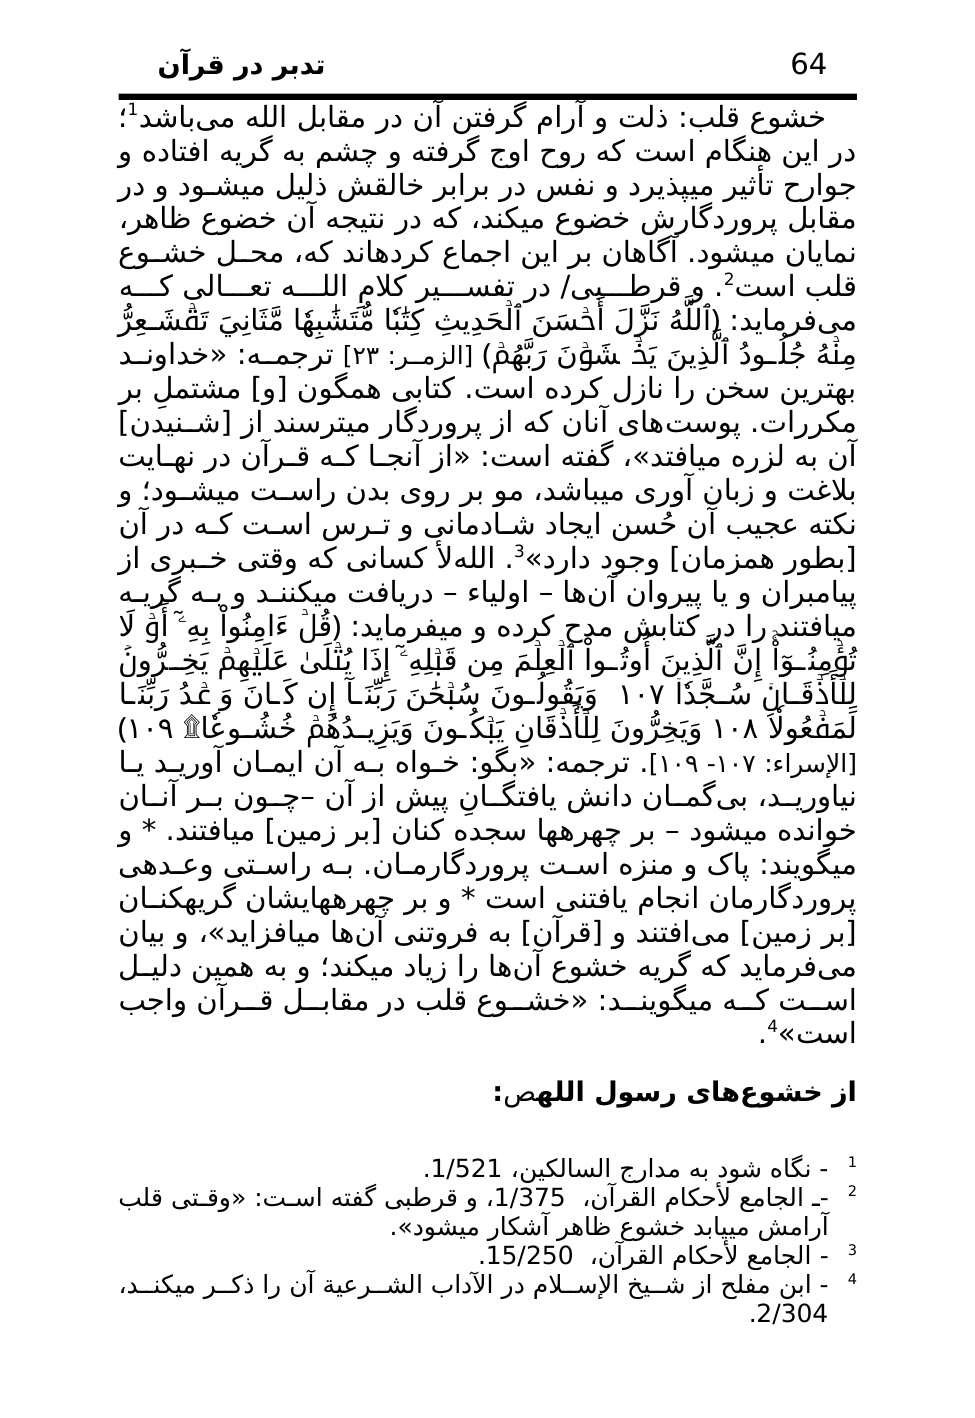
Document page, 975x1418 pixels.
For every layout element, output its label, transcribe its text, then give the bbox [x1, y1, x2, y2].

text از خشوع‌های رسول اللهص: [118, 1076, 857, 1107]
text خشوع قلب: ذلت و آرام گرفتن آن در مقابل الله می‌باشد؛ در این هنگام است که روح اوج گرفته و چشم به گریه افتاده و جوارح تأثیر میپذیرد و نفس در برابر خالقش ذلیل میشود و در مقابل پروردگارش خضوع میکند، که در نتیجه آن خضوع ظاهر، نمایان میشود. آگاهان بر این اجماع کردهاند که، محل خشوع قلب است. و قرطبی/ در تفسیر کلامِ الله تعالی که می‌فرماید: ﴿ٱللَّهُ نَزَّلَ أَحۡسَنَ ٱلۡحَدِيثِ كِتَٰبٗا مُّتَشَٰبِهٗا مَّثَانِيَ تَقۡشَعِرُّ مِنۡهُ جُلُودُ ٱلَّذِينَ يَخۡشَوۡنَ رَبَّهُمۡ﴾ [الزمر: ٢٣] ترجمه: «خداوند بهترین سخن را نازل کرده است. کتابی همگون [و] مشتملِ بر مکررات. پوست‌های آنان که از پروردگار میترسند از [شنیدن] آن به لزره میافتد»، گفته است: «از آنجا که قرآن در نهایت بلاغت و زبان آوری میباشد، مو بر روی بدن راست میشود؛ و نکته عجیب آن حُسن ایجاد شادمانی و ترس است که در آن [بطور همزمان] وجود دارد». اللهﻷ کسانی که وقتی خبری از پیامبران و یا پیروان آن‌ها – اولیاء – دریافت میکنند و به گریه میافتند را در کتابش مدح کرده و میفرماید: ﴿قُلۡ ءَامِنُواْ بِهِۦٓ أَوۡ لَا تُؤۡمِنُوٓاْۚ إِنَّ ٱلَّذِينَ أُوتُواْ ٱلۡعِلۡمَ مِن قَبۡلِهِۦٓ إِذَا يُتۡلَىٰ عَلَيۡهِمۡ يَخِرُّونَۤ لِلۡأَذۡقَانِۤ سُجَّدٗاۤ ١٠٧ وَيَقُولُونَ سُبۡحَٰنَ رَبِّنَآ إِن كَانَ وَعۡدُ رَبِّنَا لَمَفۡعُولٗا ١٠٨ وَيَخِرُّونَ لِلۡأَذۡقَانِ يَبۡكُونَ وَيَزِيدُهُمۡ خُشُوعٗا۩ ١٠٩﴾ [الإسراء: ١٠٧- ١٠٩]. ترجمه: «بگو: خواه به آن ایمان آورید یا نیاورید، بی‌گمان دانش یافتگانِ پیش از آن –چون بر آنان خوانده میشود – بر چهرهها سجده کنان [بر زمین] میافتند. * و میگویند: پاک و منزه است پروردگارمان. به راستی وعدهی پروردگارمان انجام یافتنی است * و بر چهرههایشان گریهکنان [بر زمین] می‌افتند و [قرآن] به فروتنی آن‌ها میافزاید»، و بیان می‌فرماید که گریه خشوع آن‌ها را زیاد میکند؛ و به همین دلیل است که میگویند: «خشوع قلب در مقابل قرآن واجب است». [118, 100, 857, 1051]
